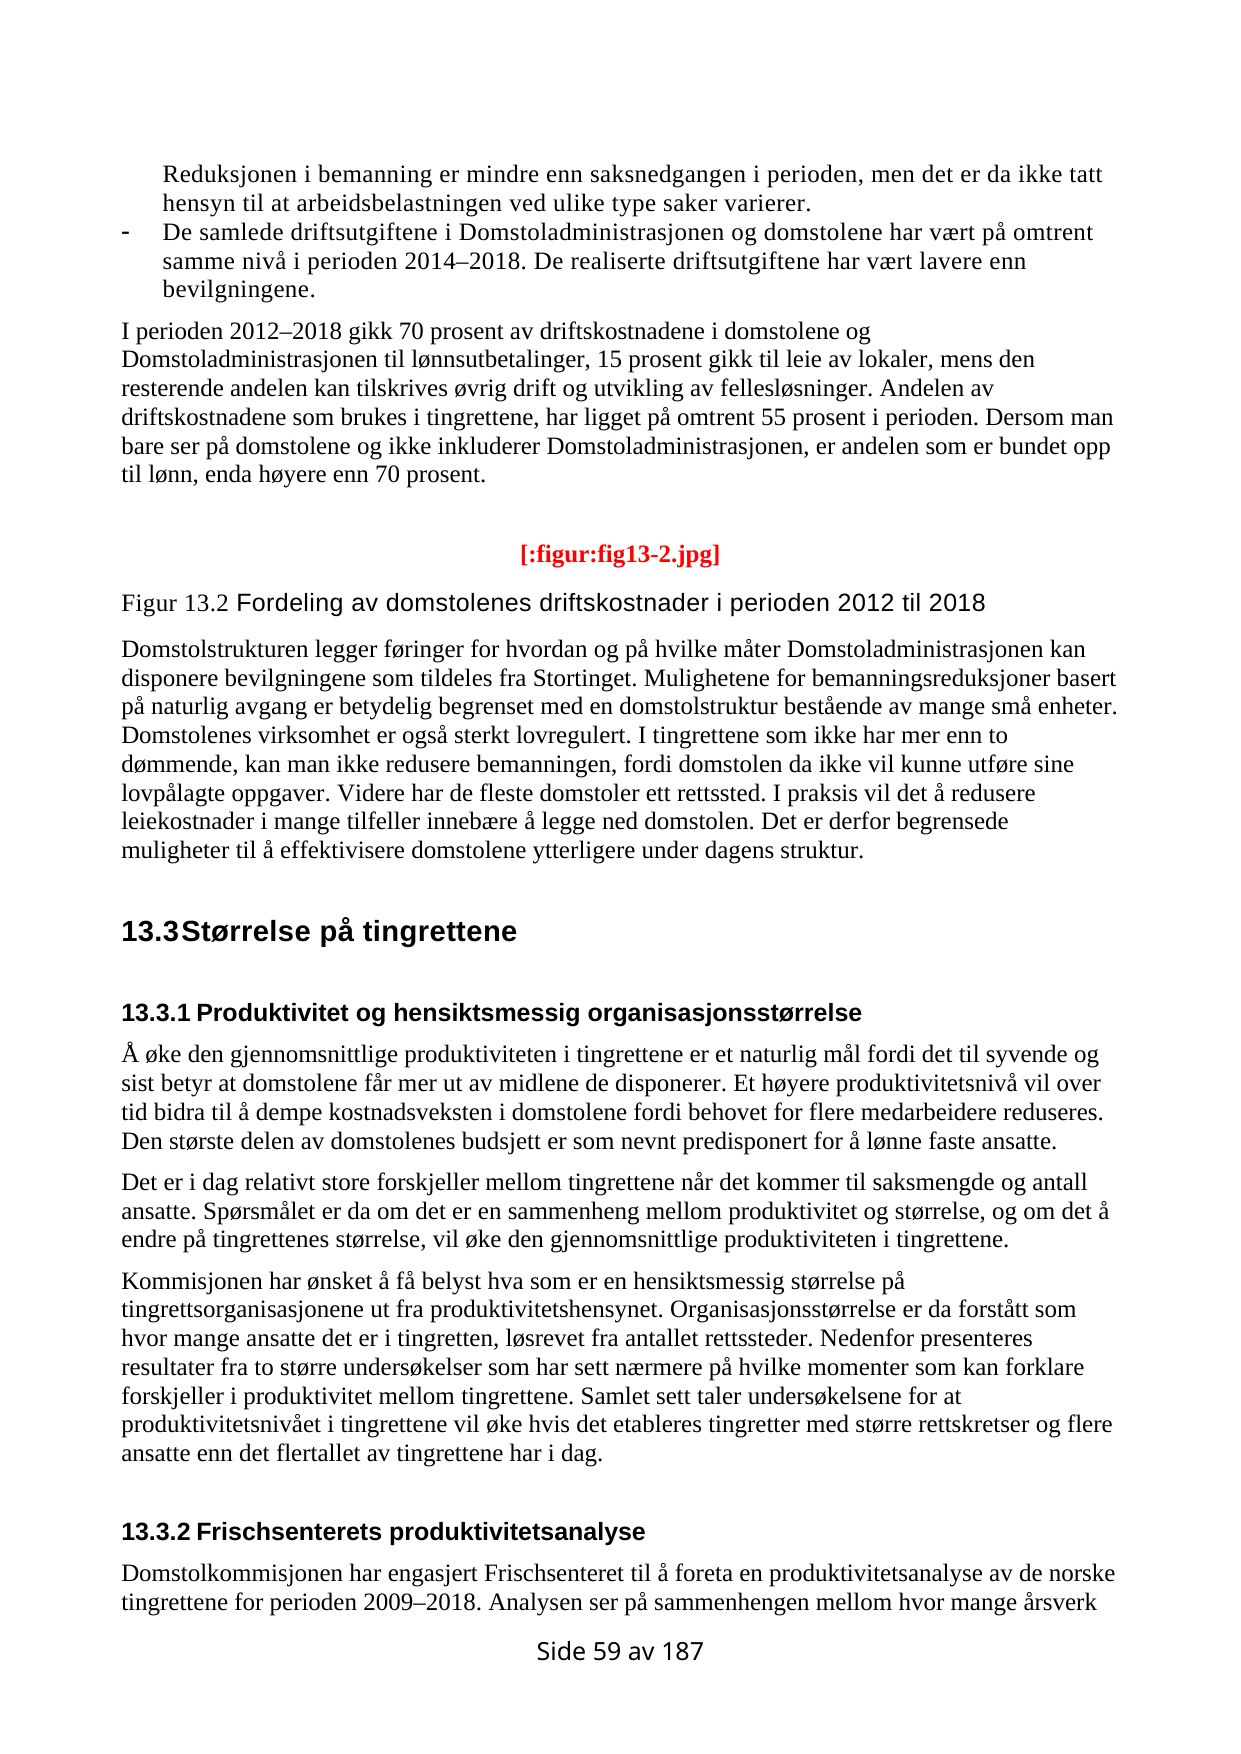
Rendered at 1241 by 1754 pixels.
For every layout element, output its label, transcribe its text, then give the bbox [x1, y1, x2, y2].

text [121, 1558, 1119, 1616]
text Det er i dag relativt store forskjeller mellom tingrettene når det kommer til saksmengde og antall ansatte. Spørsmålet er da om det er en sammenheng mellom produktivitet og størrelse, og om det å endre på tingrettenes størrelse, vil øke den gjennomsnittlige produktiviteten i tingrettene. [121, 1167, 1119, 1253]
text Å øke den gjennomsnittlige produktiviteten i tingrettene er et naturlig mål fordi det til syvende og sist betyr at domstolene får mer ut av midlene de disponerer. Et høyere produktivitetsnivå vil over tid bidra til å dempe kostnadsveksten i domstolene fordi behovet for flere medarbeidere reduseres. Den største delen av domstolenes budsjett er som nevnt predisponert for å lønne faste ansatte. [121, 1039, 1119, 1154]
text [:figur:fig13-2.jpg] [121, 542, 1119, 567]
subtitle Produktivitet og hensiktsmessig organisasjonsstørrelse [121, 998, 1119, 1027]
text I perioden 2012–2018 gikk 70 prosent av driftskostnadene i domstolene og Domstoladministrasjonen til lønnsutbetalinger, 15 prosent gikk til leie av lokaler, mens den resterende andelen kan tilskrives øvrig drift og utvikling av fellesløsninger. Andelen av driftskostnadene som brukes i tingrettene, har ligget på omtrent 55 prosent i perioden. Dersom man bare ser på domstolene og ikke inkluderer Domstoladministrasjonen, er andelen som er bundet opp til lønn, enda høyere enn 70 prosent. [121, 316, 1119, 488]
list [121, 159, 1119, 217]
subtitle Størrelse på tingrettene [121, 914, 1119, 947]
text Kommisjonen har ønsket å få belyst hva som er en hensiktsmessig størrelse på tingrettsorganisasjonene ut fra produktivitetshensynet. Organisasjonsstørrelse er da forstått som hvor mange ansatte det er i tingretten, løsrevet fra antallet rettssteder. Nedenfor presenteres resultater fra to større undersøkelser som har sett nærmere på hvilke momenter som kan forklare forskjeller i produktivitet mellom tingrettene. Samlet sett taler undersøkelsene for at produktivitetsnivået i tingrettene vil øke hvis det etableres tingretter med større rettskretser og flere ansatte enn det flertallet av tingrettene har i dag. [121, 1266, 1119, 1467]
list De samlede driftsutgiftene i Domstoladministrasjonen og domstolene har vært på omtrent samme nivå i perioden 2014–2018. De realiserte driftsutgiftene har vært lavere enn bevilgningene. [121, 217, 1119, 303]
subtitle Frischsenterets produktivitetsanalyse [121, 1517, 1119, 1546]
text Domstolstrukturen legger føringer for hvordan og på hvilke måter Domstoladministrasjonen kan disponere bevilgningene som tildeles fra Stortinget. Mulighetene for bemanningsreduksjoner basert på naturlig avgang er betydelig begrenset med en domstolstruktur bestående av mange små enheter. Domstolenes virksomhet er også sterkt lovregulert. I tingrettene som ikke har mer enn to dømmende, kan man ikke redusere bemanningen, fordi domstolen da ikke vil kunne utføre sine lovpålagte oppgaver. Videre har de fleste domstoler ett rettssted. I praksis vil det å redusere leiekostnader i mange tilfeller innebære å legge ned domstolen. Det er derfor begrensede muligheter til å effektivisere domstolene ytterligere under dagens struktur. [121, 634, 1119, 864]
text Fordeling av domstolenes driftskostnader i perioden 2012 til 2018 [121, 588, 1119, 617]
